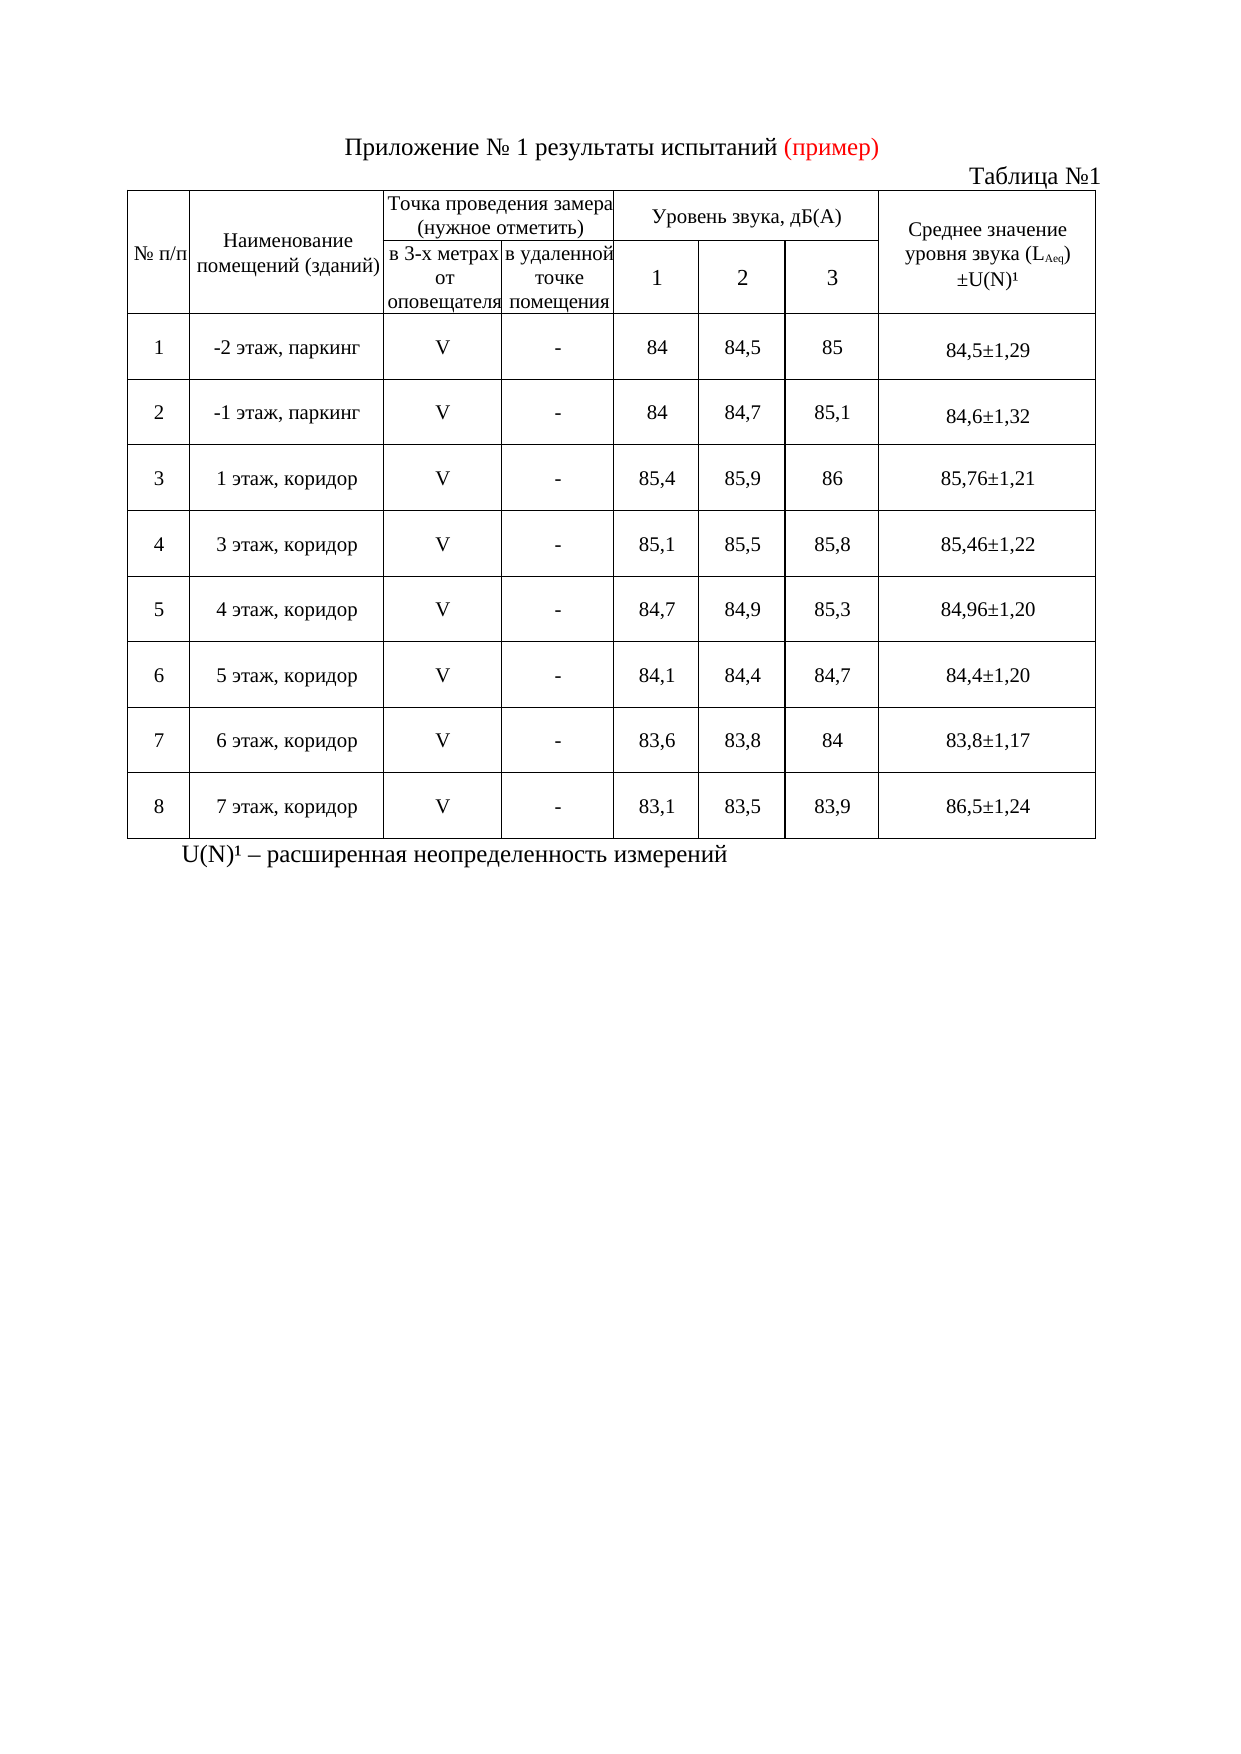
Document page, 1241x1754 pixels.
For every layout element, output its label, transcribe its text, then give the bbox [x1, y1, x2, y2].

table_cell - [502, 773, 613, 838]
table_cell 83,8±1,17 [879, 708, 1095, 772]
table_header Точка проведения замера (нужное отметить) [384, 191, 613, 240]
table_cell V [384, 642, 501, 707]
table_header Наименование помещений (зданий) [190, 191, 383, 313]
table_cell 6 [128, 642, 189, 707]
table_cell 86,5±1,24 [879, 773, 1095, 838]
table_cell V [384, 314, 501, 379]
table_cell 84,7 [614, 577, 698, 641]
table_cell 83,1 [614, 773, 698, 838]
table_cell 85,46±1,22 [879, 511, 1095, 576]
table_cell - [502, 511, 613, 576]
table_cell 85,1 [614, 511, 698, 576]
table_cell - [502, 642, 613, 707]
table_cell -2 этаж, паркинг [190, 314, 383, 379]
table_cell 83,8 [699, 708, 784, 772]
table_cell 85,1 [786, 380, 878, 444]
table_cell 85,4 [614, 445, 698, 510]
table_cell - [502, 314, 613, 379]
table_cell 84,5±1,29 [879, 314, 1095, 379]
table_cell 1 этаж, коридор [190, 445, 383, 510]
table_cell 84,4 [699, 642, 784, 707]
table_cell 85,9 [699, 445, 784, 510]
table_cell 7 этаж, коридор [190, 773, 383, 838]
table_cell 84,5 [699, 314, 784, 379]
table_cell V [384, 380, 501, 444]
table_cell 84,7 [786, 642, 878, 707]
table_cell 84,96±1,20 [879, 577, 1095, 641]
table_cell V [384, 577, 501, 641]
table_cell 84 [614, 314, 698, 379]
table_cell 85,3 [786, 577, 878, 641]
table_cell 85,8 [786, 511, 878, 576]
table_cell 84,4±1,20 [879, 642, 1095, 707]
table_cell 84,6±1,32 [879, 380, 1095, 444]
table_cell -1 этаж, паркинг [190, 380, 383, 444]
table_cell V [384, 708, 501, 772]
table_cell - [502, 577, 613, 641]
table_cell 4 [128, 511, 189, 576]
table_cell 85,76±1,21 [879, 445, 1095, 510]
table_cell 84,9 [699, 577, 784, 641]
text Таблица №1 [963, 161, 1106, 189]
table_cell 7 [128, 708, 189, 772]
table_cell 3 [786, 241, 878, 313]
table_cell V [384, 445, 501, 510]
table_cell 84,1 [614, 642, 698, 707]
table_cell 5 этаж, коридор [190, 642, 383, 707]
table_cell 85,5 [699, 511, 784, 576]
table_cell 85 [786, 314, 878, 379]
table_cell 8 [128, 773, 189, 838]
table_cell - [502, 445, 613, 510]
table_cell V [384, 773, 501, 838]
table_cell V [384, 511, 501, 576]
table_cell - [502, 708, 613, 772]
table_header Среднее значение уровня звука (LAeq) ±U(N)¹ [879, 191, 1095, 313]
text U(N)¹ – расширенная неопределенность измерений [181, 839, 1157, 868]
table_cell 84 [786, 708, 878, 772]
table_cell в 3-х метрах от оповещателя [384, 241, 501, 313]
table_cell в удаленной точке помещения [502, 241, 613, 313]
table_cell 2 [128, 380, 189, 444]
table_cell 5 [128, 577, 189, 641]
table_cell 83,5 [699, 773, 784, 838]
table_cell 4 этаж, коридор [190, 577, 383, 641]
table_cell 1 [128, 314, 189, 379]
table_header Уровень звука, дБ(А) [614, 191, 878, 240]
table_cell 3 [128, 445, 189, 510]
table_cell 1 [614, 241, 698, 313]
table_cell 84 [614, 380, 698, 444]
table_cell - [502, 380, 613, 444]
table_cell 86 [786, 445, 878, 510]
table_cell 84,7 [699, 380, 784, 444]
table_cell 6 этаж, коридор [190, 708, 383, 772]
table_cell 3 этаж, коридор [190, 511, 383, 576]
table_cell 83,6 [614, 708, 698, 772]
table_header № п/п [128, 191, 189, 313]
table_cell 2 [699, 241, 784, 313]
text Приложение № 1 результаты испытаний (пример) [116, 132, 1107, 161]
table_cell 83,9 [786, 773, 878, 838]
